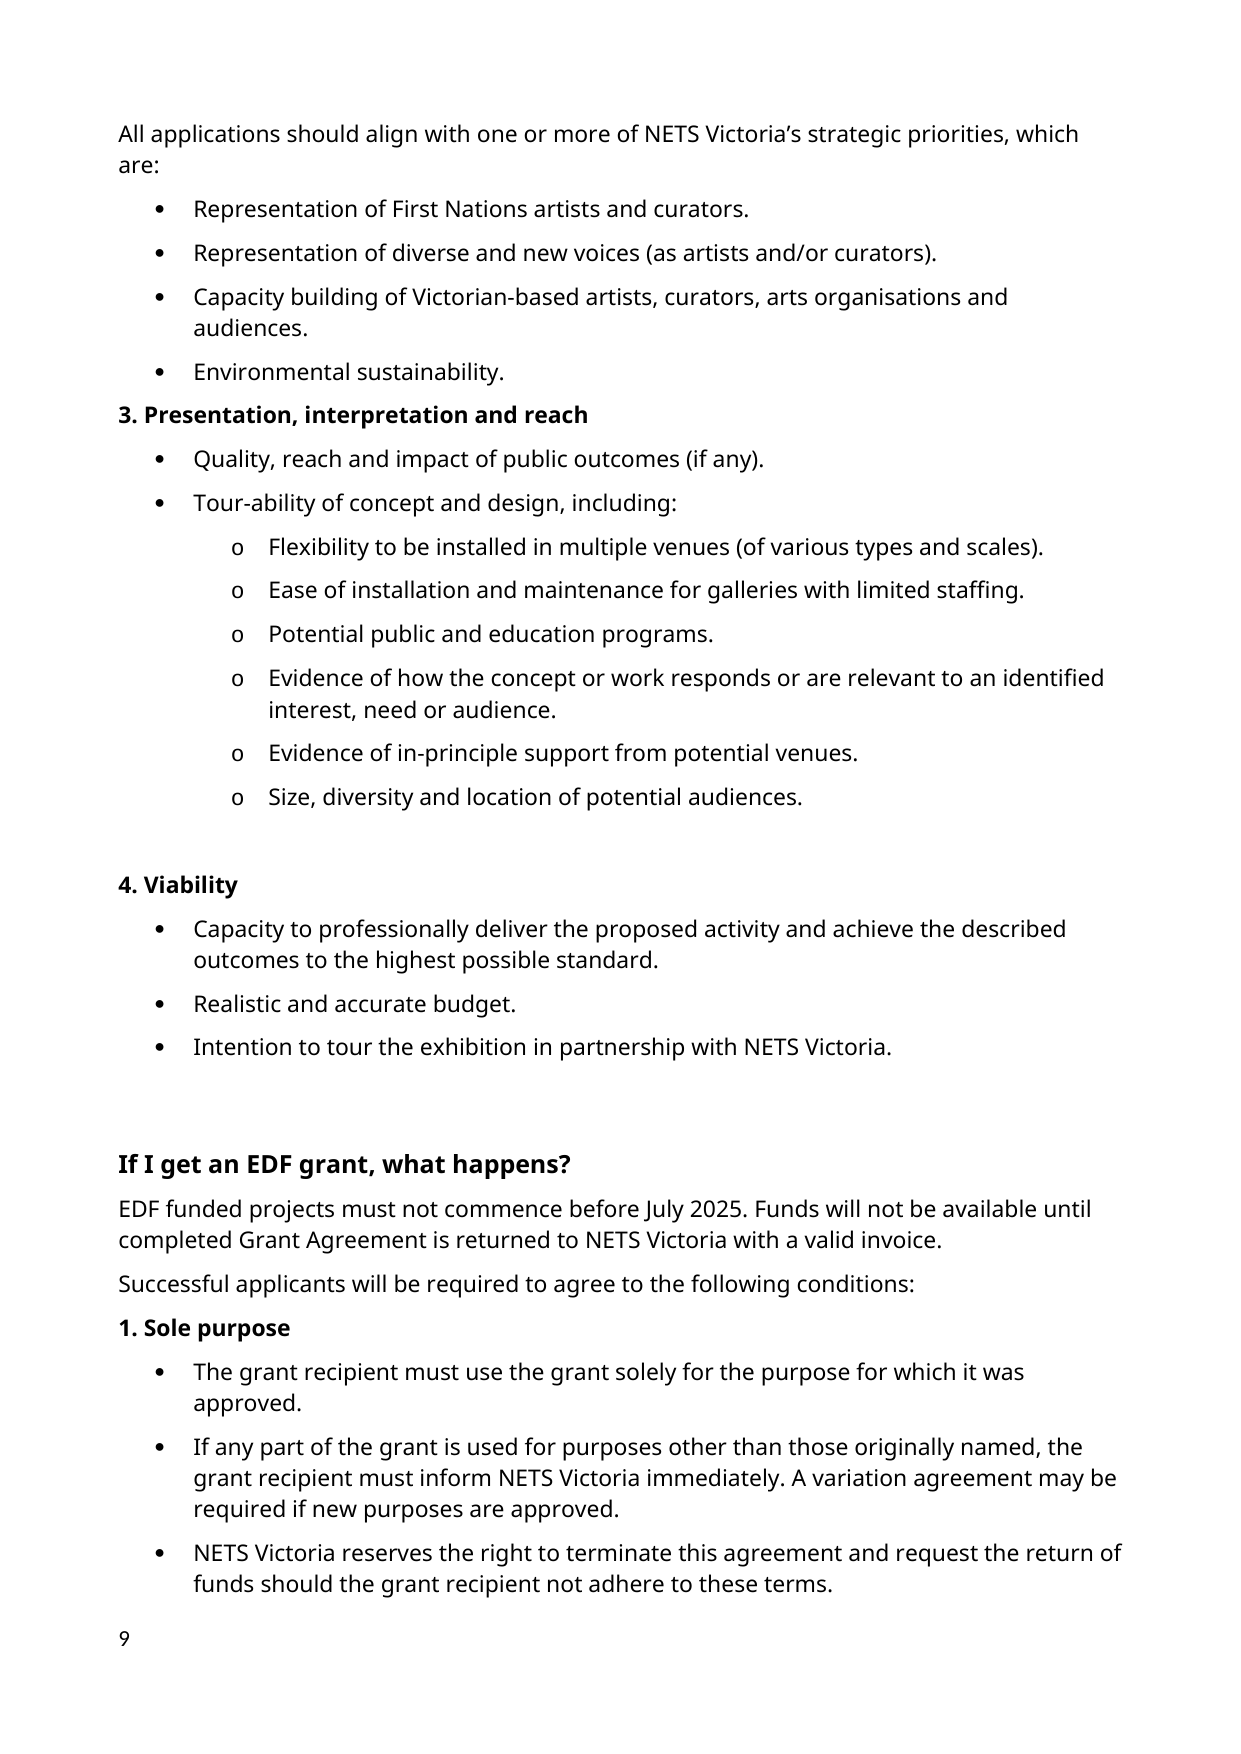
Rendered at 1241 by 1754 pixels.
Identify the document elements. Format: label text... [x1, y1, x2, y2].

list Quality, reach and impact of public outcomes (if any). [156, 443, 1122, 474]
list Environmental sustainability. [156, 356, 1122, 387]
text 4. Viability [118, 869, 1122, 900]
text Successful applicants will be required to agree to the following conditions: [118, 1268, 1122, 1299]
list Evidence of how the concept or work responds or are relevant to an identified interest, need or audience. [231, 662, 1122, 725]
list Realistic and accurate budget. [156, 987, 1122, 1019]
text 1. Sole purpose [118, 1312, 1122, 1343]
text EDF funded projects must not commence before July 2025. Funds will not be available until completed Grant Agreement is returned to NETS Victoria with a valid invoice. [118, 1193, 1122, 1256]
subtitle If I get an EDF grant, what happens? [118, 1147, 1122, 1181]
text All applications should align with one or more of NETS Victoria’s strategic priorities, which are: [118, 118, 1122, 181]
list Tour-ability of concept and design, including: [156, 487, 1122, 518]
text 3. Presentation, interpretation and reach [118, 399, 1122, 431]
list If any part of the grant is used for purposes other than those originally named, the grant recipient must inform NETS Victoria immediately. A variation agreement may be required if new purposes are approved. [156, 1431, 1122, 1524]
list Potential public and education programs. [231, 618, 1122, 650]
list The grant recipient must use the grant solely for the purpose for which it was approved. [156, 1356, 1122, 1418]
list Size, diversity and location of potential audiences. [231, 781, 1122, 812]
list Capacity building of Victorian-based artists, curators, arts organisations and audiences. [156, 281, 1122, 343]
list Representation of diverse and new voices (as artists and/or curators). [156, 237, 1122, 268]
list Intention to tour the exhibition in partnership with NETS Victoria. [156, 1031, 1122, 1062]
list NETS Victoria reserves the right to terminate this agreement and request the return of funds should the grant recipient not adhere to these terms. [156, 1537, 1122, 1599]
list Flexibility to be installed in multiple venues (of various types and scales). [231, 531, 1122, 562]
list Evidence of in-principle support from potential venues. [231, 737, 1122, 769]
list Ease of installation and maintenance for galleries with limited staffing. [231, 574, 1122, 606]
list Representation of First Nations artists and curators. [156, 193, 1122, 224]
list Capacity to professionally deliver the proposed activity and achieve the described outcomes to the highest possible standard. [156, 912, 1122, 975]
